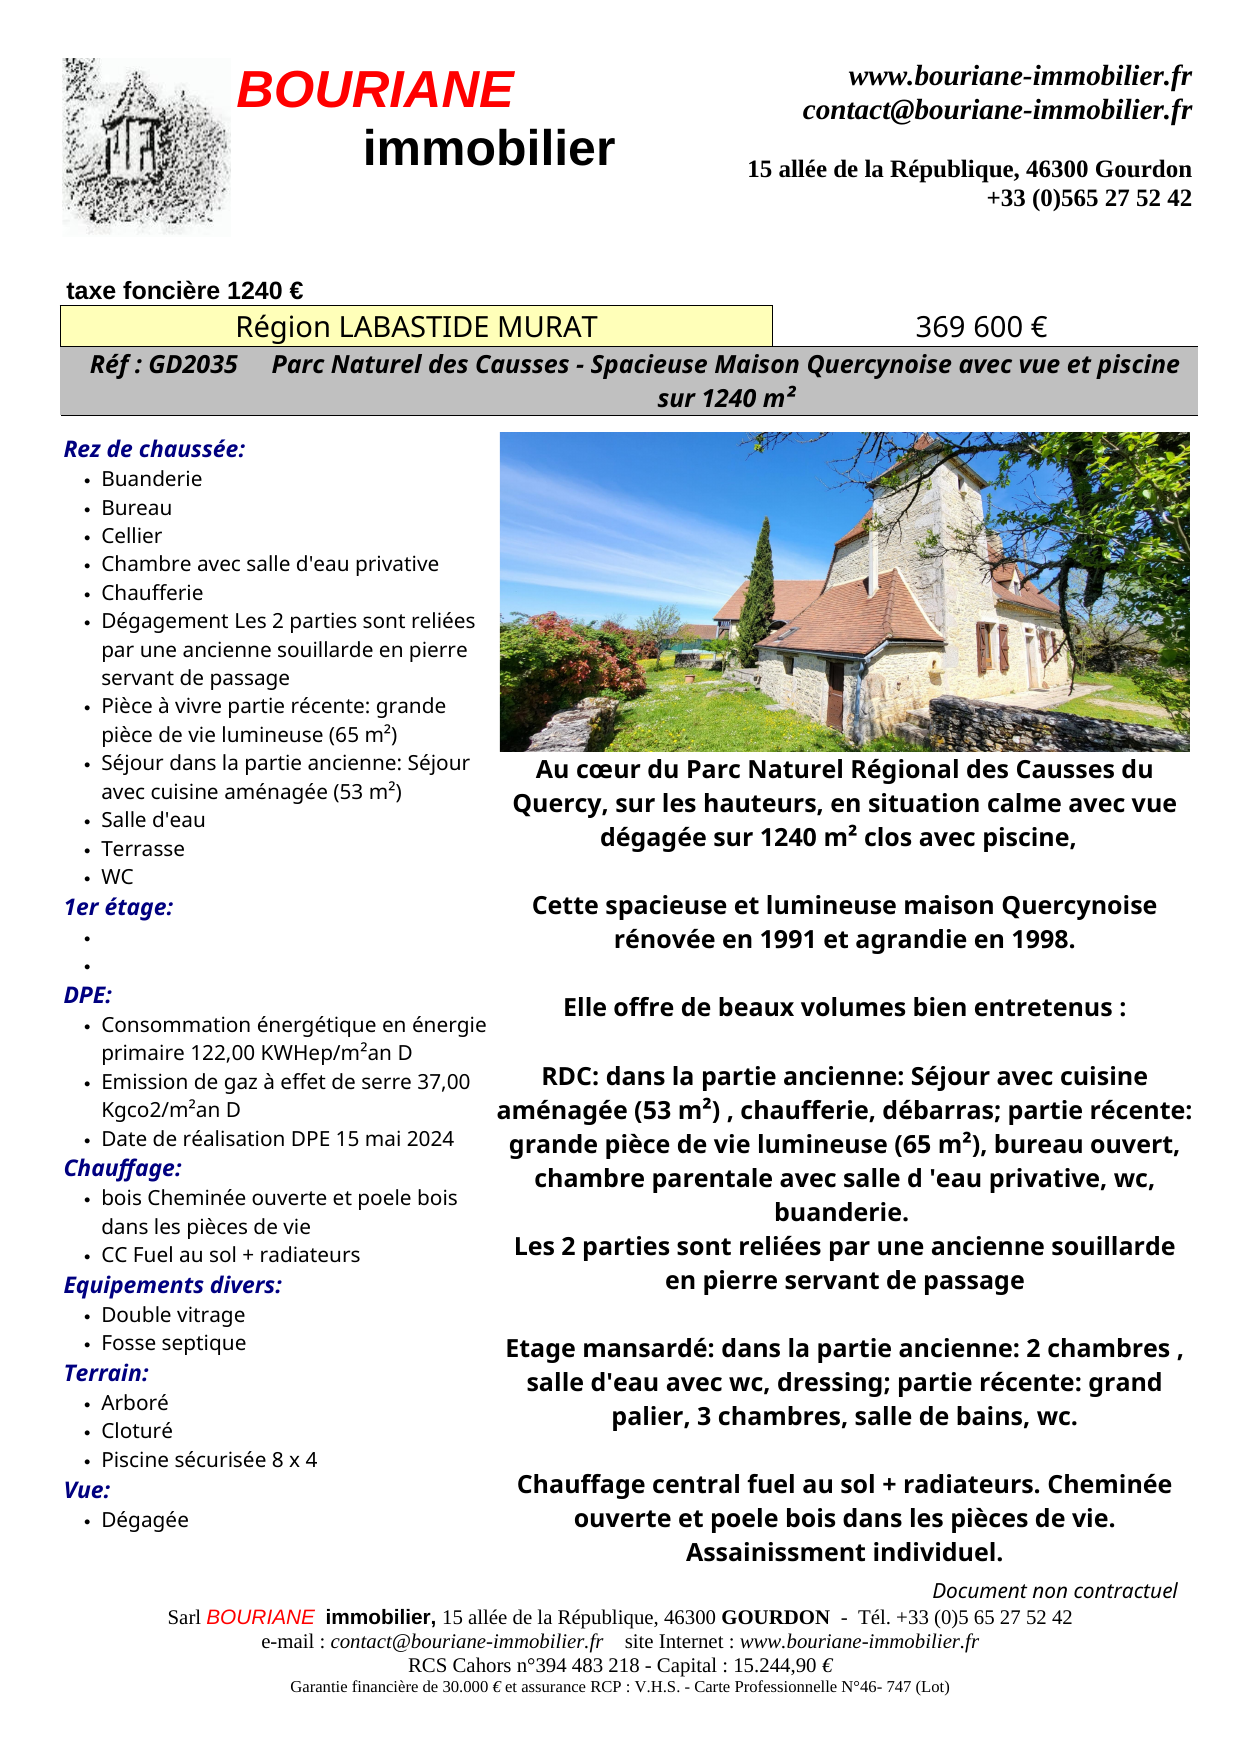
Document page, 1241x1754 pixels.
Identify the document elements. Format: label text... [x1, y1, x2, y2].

table_header 369 600 € [773, 305, 1190, 346]
text taxe foncière 1240 € [59, 276, 1181, 305]
table_cell Parc Naturel des Causses - Spacieuse Maison Quercynoise avec vue et piscine sur 1240 m² [254, 347, 1198, 415]
picture [499, 432, 1190, 752]
table_header Région LABASTIDE MURAT [61, 306, 772, 346]
table_cell Réf : GD2035 [60, 347, 254, 415]
picture [62, 58, 231, 237]
